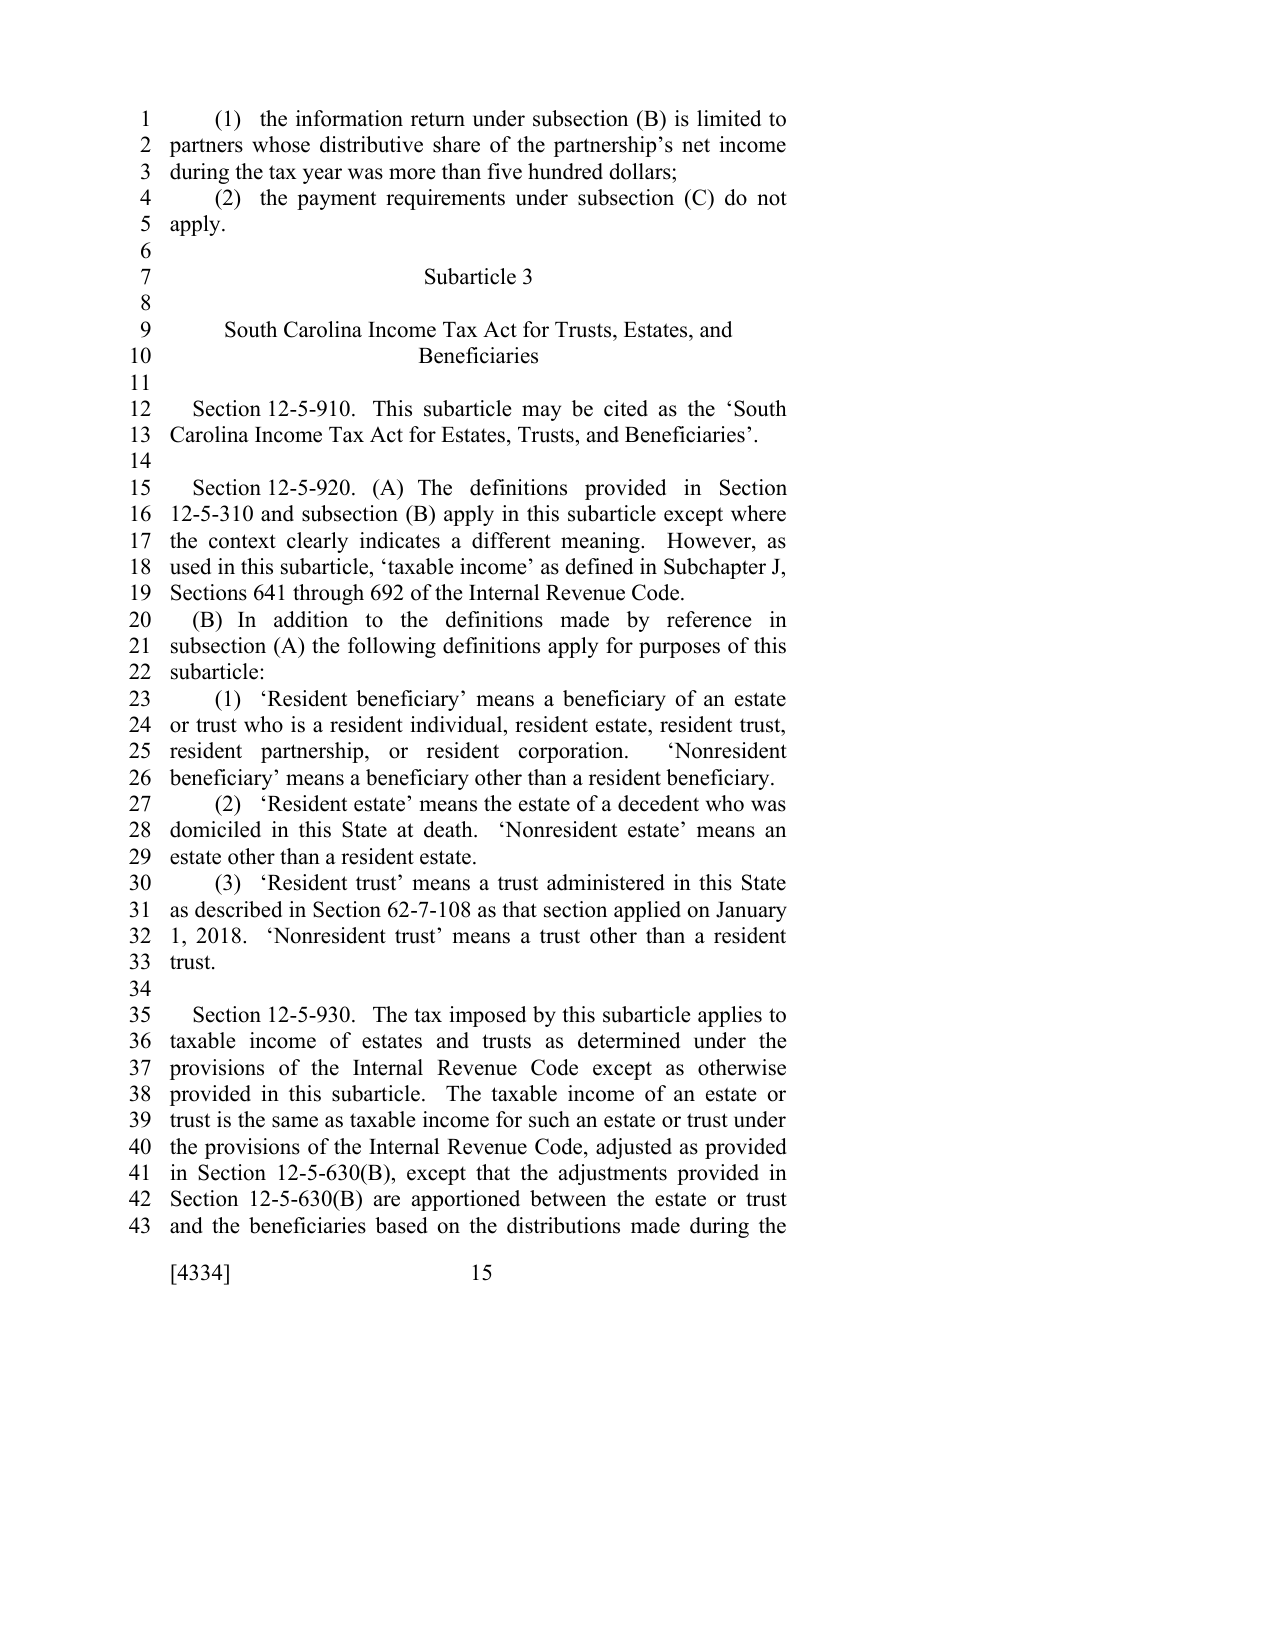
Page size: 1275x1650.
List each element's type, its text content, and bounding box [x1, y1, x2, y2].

text (3) ‘Resident trust’ means a trust administered in this State as described in Section 62-7-108 as that section applied on January 1, 2018. ‘Nonresident trust’ means a trust other than a resident trust. [169, 869, 787, 975]
text Section 12-5-920. (A) The definitions provided in Section 12-5-310 and subsection (B) apply in this subarticle except where the context clearly indicates a different meaning. However, as used in this subarticle, ‘taxable income’ as defined in Subchapter J, Sections 641 through 692 of the Internal Revenue Code. [169, 474, 787, 606]
text Subarticle 3 [169, 263, 787, 289]
text (B) In addition to the definitions made by reference in subsection (A) the following definitions apply for purposes of this subarticle: [169, 606, 787, 685]
text (2) ‘Resident estate’ means the estate of a decedent who was domiciled in this State at death. ‘Nonresident estate’ means an estate other than a resident estate. [169, 790, 787, 869]
text Section 12-5-910. This subarticle may be cited as the ‘South Carolina Income Tax Act for Estates, Trusts, and Beneficiaries’. [169, 395, 787, 448]
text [169, 1001, 787, 1238]
text (2) the payment requirements under subsection (C) do not apply. [169, 184, 787, 237]
text (1) the information return under subsection (B) is limited to partners whose distributive share of the partnership’s net income during the tax year was more than five hundred dollars; [169, 105, 787, 184]
text (1) ‘Resident beneficiary’ means a beneficiary of an estate or trust who is a resident individual, resident estate, resident trust, resident partnership, or resident corporation. ‘Nonresident beneficiary’ means a beneficiary other than a resident beneficiary. [169, 685, 787, 790]
text South Carolina Income Tax Act for Trusts, Estates, and Beneficiaries [169, 316, 787, 368]
